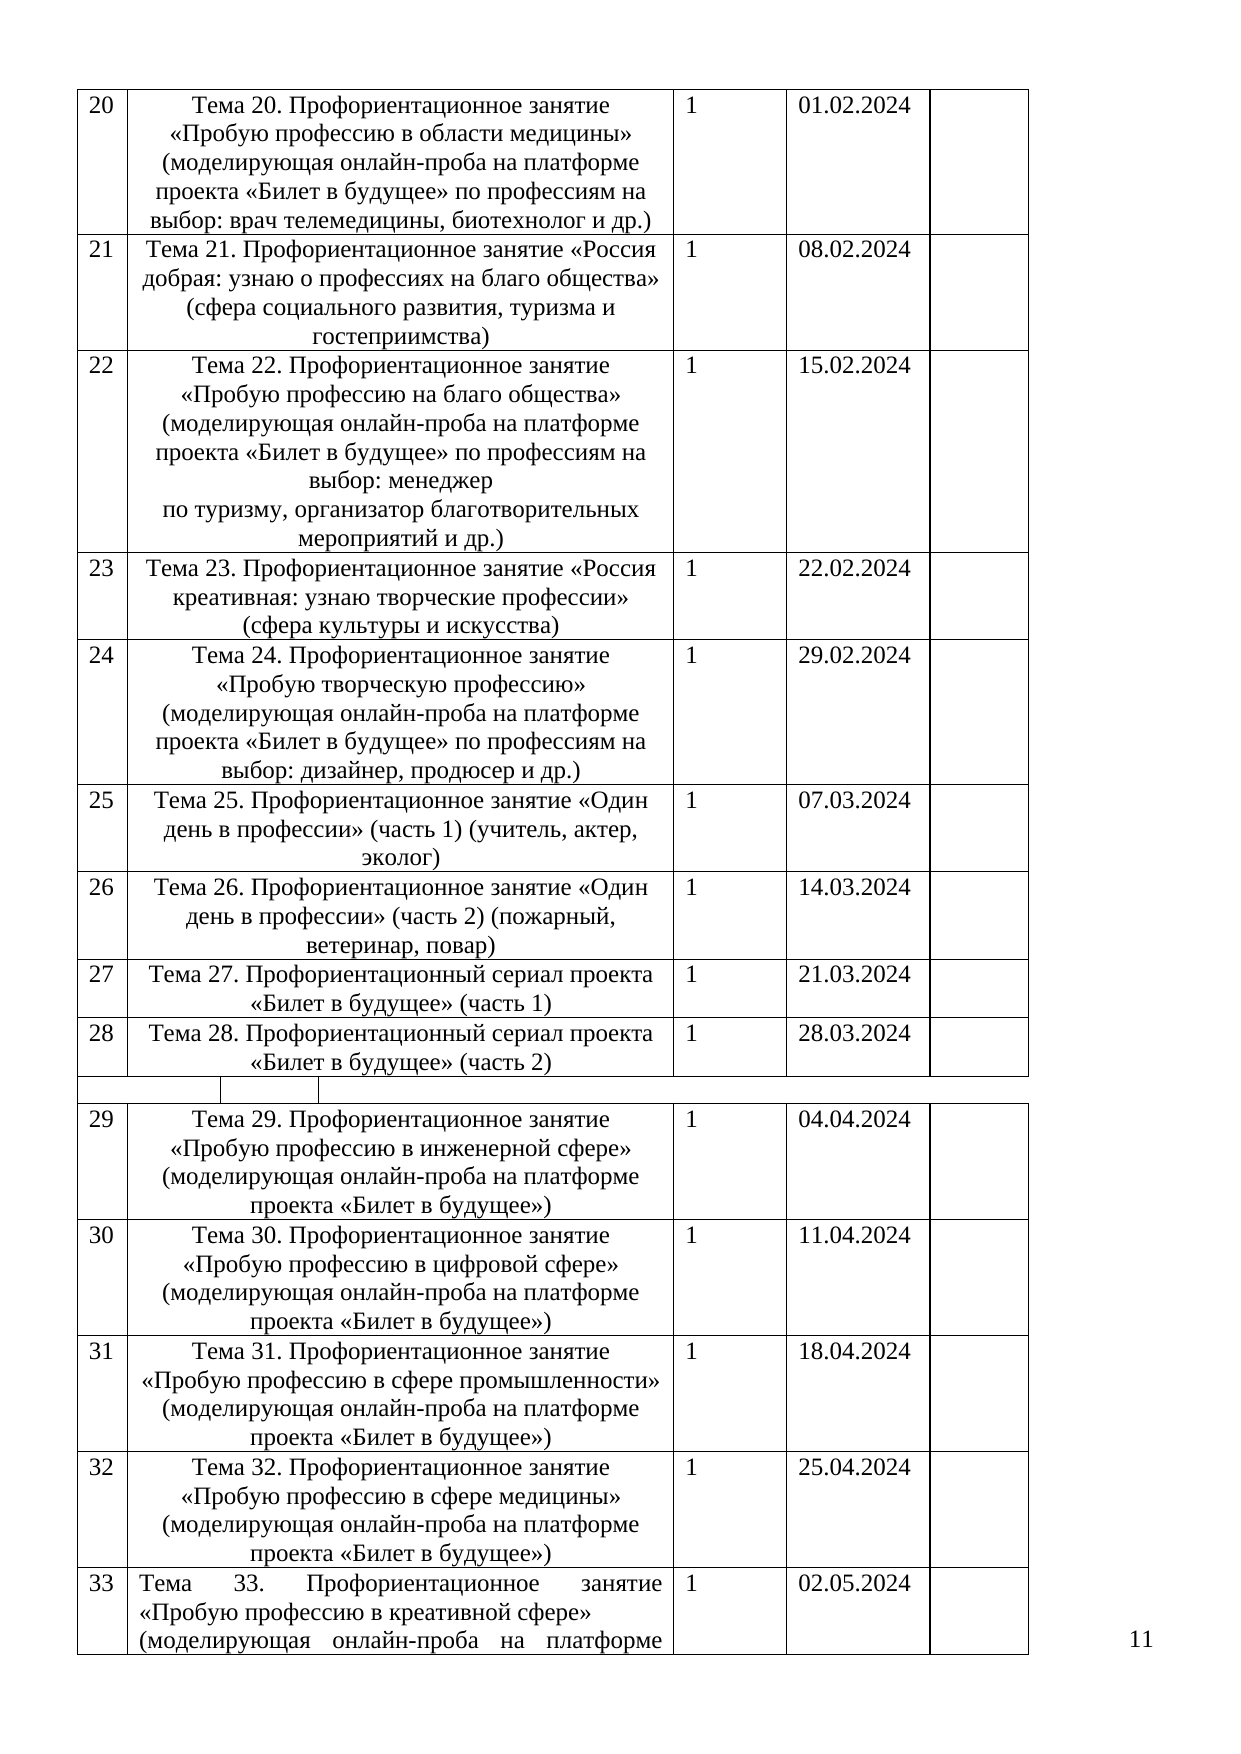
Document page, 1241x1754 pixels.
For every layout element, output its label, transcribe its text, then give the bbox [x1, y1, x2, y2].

table_cell 1 [674, 1568, 786, 1654]
table_cell 11.04.2024 [787, 1220, 929, 1335]
table_cell 1 [674, 960, 786, 1017]
table_cell 29 [78, 1104, 127, 1219]
table_cell 28.03.2024 [787, 1018, 929, 1076]
table_cell [931, 1104, 1028, 1219]
table_cell 15.02.2024 [787, 351, 929, 552]
table_cell 1 [674, 90, 786, 233]
table_cell 22.02.2024 [787, 553, 929, 639]
table_cell 33 [78, 1568, 127, 1654]
table_cell 31 [78, 1336, 127, 1451]
table_cell 1 [674, 872, 786, 958]
table_cell 07.03.2024 [787, 785, 929, 871]
table_cell 1 [674, 1452, 786, 1567]
table_cell 29.02.2024 [787, 640, 929, 784]
table_cell 28 [78, 1018, 127, 1076]
table_cell [78, 1077, 220, 1103]
table_cell Тема 25. Профориентационное занятие «Один день в профессии» (часть 1) (учитель, актер, эколог) [128, 785, 673, 871]
table_cell 1 [674, 351, 786, 552]
table_cell Тема 26. Профориентационное занятие «Один день в профессии» (часть 2) (пожарный, ветеринар, повар) [128, 872, 673, 958]
table_cell 1 [674, 553, 786, 639]
table_cell Тема 28. Профориентационный сериал проекта «Билет в будущее» (часть 2) [128, 1018, 673, 1076]
table_cell 18.04.2024 [787, 1336, 929, 1451]
table_cell [931, 235, 1028, 349]
table_cell 01.02.2024 [787, 90, 929, 233]
table_cell [931, 1452, 1028, 1567]
table_cell Тема 30. Профориентационное занятие «Пробую профессию в цифровой сфере» (моделирующая онлайн-проба на платформе проекта «Билет в будущее») [128, 1220, 673, 1335]
table_cell 27 [78, 960, 127, 1017]
table_cell [931, 1568, 1028, 1654]
table_cell Тема 23. Профориентационное занятие «Россия креативная: узнаю творческие профессии» (сфера культуры и искусства) [128, 553, 673, 639]
table_cell Тема 20. Профориентационное занятие «Пробую профессию в области медицины» (моделирующая онлайн-проба на платформе проекта «Билет в будущее» по профессиям на выбор: врач телемедицины, биотехнолог и др.) [128, 90, 673, 233]
table_cell [931, 1220, 1028, 1335]
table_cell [128, 1568, 673, 1654]
table_cell Тема 32. Профориентационное занятие «Пробую профессию в сфере медицины» (моделирующая онлайн-проба на платформе проекта «Билет в будущее») [128, 1452, 673, 1567]
table_cell 1 [674, 1220, 786, 1335]
table_cell 14.03.2024 [787, 872, 929, 958]
table_cell 20 [78, 90, 127, 233]
table_cell 04.04.2024 [787, 1104, 929, 1219]
table_cell 1 [674, 1018, 786, 1076]
table_cell [931, 1018, 1028, 1076]
table_cell Тема 27. Профориентационный сериал проекта «Билет в будущее» (часть 1) [128, 960, 673, 1017]
table_cell 21 [78, 235, 127, 349]
table_cell 1 [674, 1104, 786, 1219]
table_cell 1 [674, 785, 786, 871]
table_cell [931, 90, 1028, 233]
table_cell Тема 22. Профориентационное занятие «Пробую профессию на благо общества» (моделирующая онлайн-проба на платформе проекта «Билет в будущее» по профессиям на выбор: менеджер по туризму, организатор благотворительных мероприятий и др.) [128, 351, 673, 552]
table_cell [931, 351, 1028, 552]
table_cell 25 [78, 785, 127, 871]
table_cell [931, 960, 1028, 1017]
table_cell 22 [78, 351, 127, 552]
table_cell Тема 29. Профориентационное занятие «Пробую профессию в инженерной сфере» (моделирующая онлайн-проба на платформе проекта «Билет в будущее») [128, 1104, 673, 1219]
table_cell [931, 785, 1028, 871]
table_cell Тема 24. Профориентационное занятие «Пробую творческую профессию» (моделирующая онлайн-проба на платформе проекта «Билет в будущее» по профессиям на выбор: дизайнер, продюсер и др.) [128, 640, 673, 784]
table_cell Тема 21. Профориентационное занятие «Россия добрая: узнаю о профессиях на благо общества» (сфера социального развития, туризма и гостеприимства) [128, 235, 673, 349]
table_cell Тема 31. Профориентационное занятие «Пробую профессию в сфере промышленности» (моделирующая онлайн-проба на платформе проекта «Билет в будущее») [128, 1336, 673, 1451]
table_cell 1 [674, 235, 786, 349]
table_cell [931, 1336, 1028, 1451]
table_cell 32 [78, 1452, 127, 1567]
table_cell 24 [78, 640, 127, 784]
table_cell [931, 872, 1028, 958]
table_cell 08.02.2024 [787, 235, 929, 349]
table_cell [931, 640, 1028, 784]
table_cell 26 [78, 872, 127, 958]
table_cell 02.05.2024 [787, 1568, 929, 1654]
table_cell 1 [674, 640, 786, 784]
table_cell [221, 1077, 318, 1103]
table_cell 21.03.2024 [787, 960, 929, 1017]
table_cell 30 [78, 1220, 127, 1335]
table_cell 25.04.2024 [787, 1452, 929, 1567]
table_cell 1 [674, 1336, 786, 1451]
table_cell [931, 553, 1028, 639]
table_cell 23 [78, 553, 127, 639]
